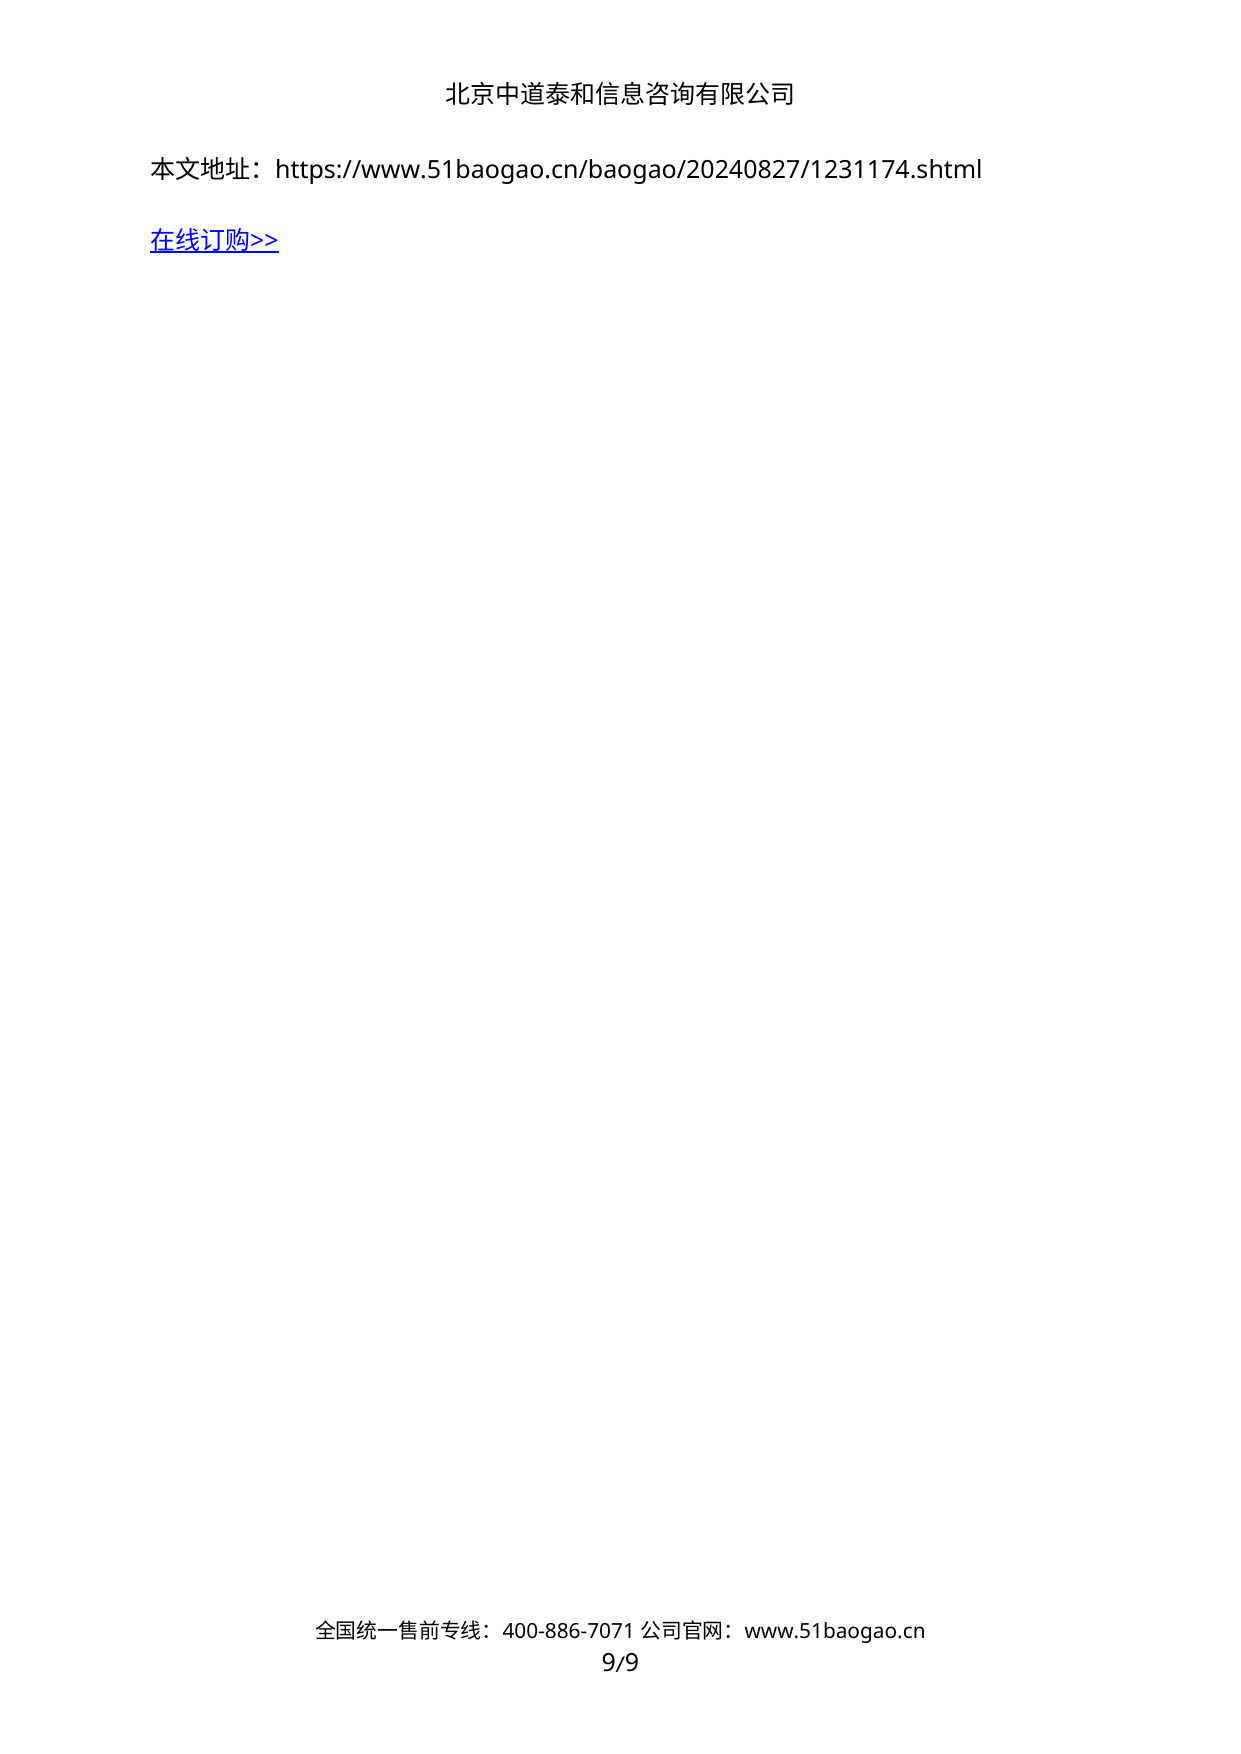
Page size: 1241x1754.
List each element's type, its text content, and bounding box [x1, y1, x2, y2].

text 在线订购>> [150, 186, 1090, 257]
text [150, 150, 1090, 186]
